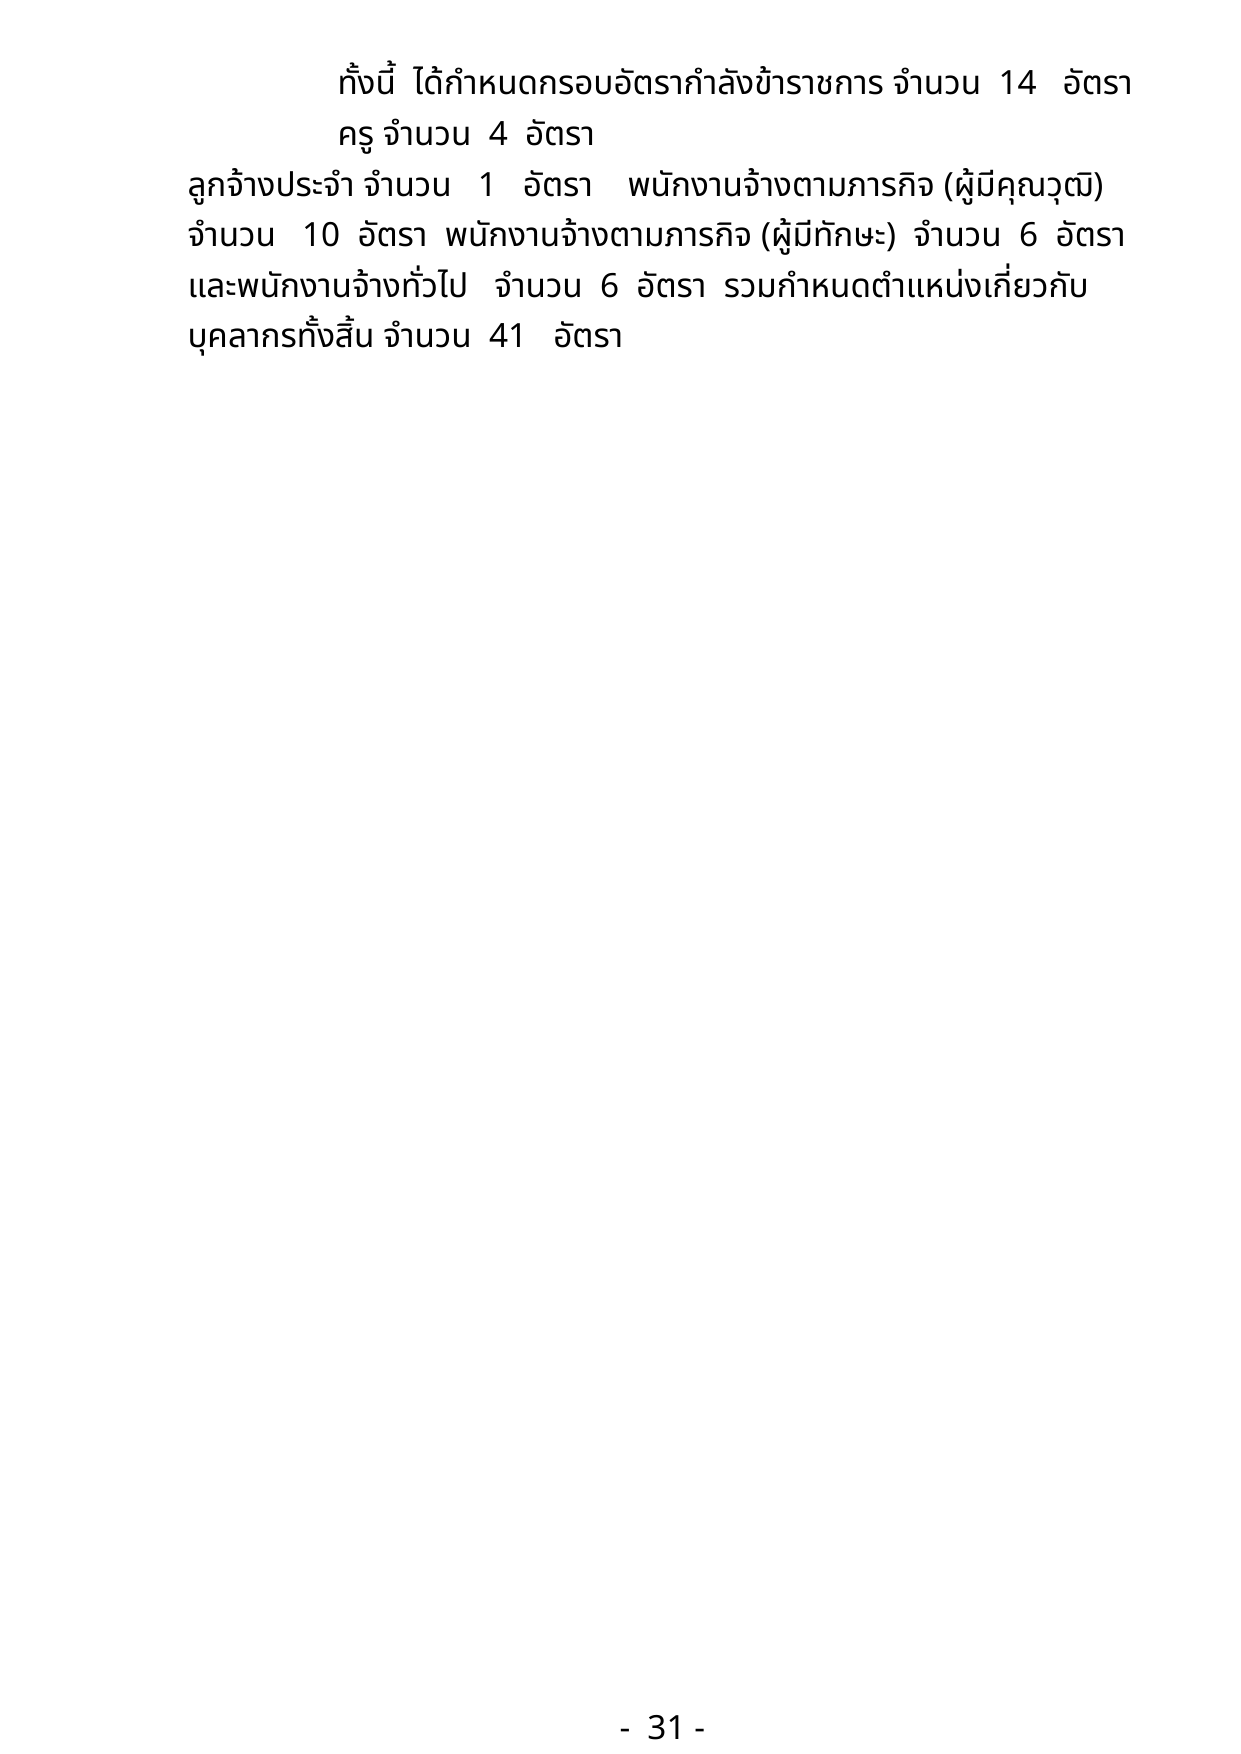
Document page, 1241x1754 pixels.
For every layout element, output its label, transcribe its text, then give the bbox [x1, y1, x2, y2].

text - 31 - [187, 1704, 1137, 1749]
text ทั้งนี้ ได้กำหนดกรอบอัตรากำลังข้าราชการ จำนวน 14 อัตรา ครู จำนวน 4 อัตรา [337, 59, 1137, 160]
text ลูกจ้างประจำ จำนวน 1 อัตรา พนักงานจ้างตามภารกิจ (ผู้มีคุณวุฒิ) จำนวน 10 อัตรา พนักงานจ้างตามภารกิจ (ผู้มีทักษะ) จำนวน 6 อัตรา และพนักงานจ้างทั่วไป จำนวน 6 อัตรา รวมกำหนดตำแหน่งเกี่ยวกับบุคลากรทั้งสิ้น จำนวน 41 อัตรา [187, 160, 1137, 363]
